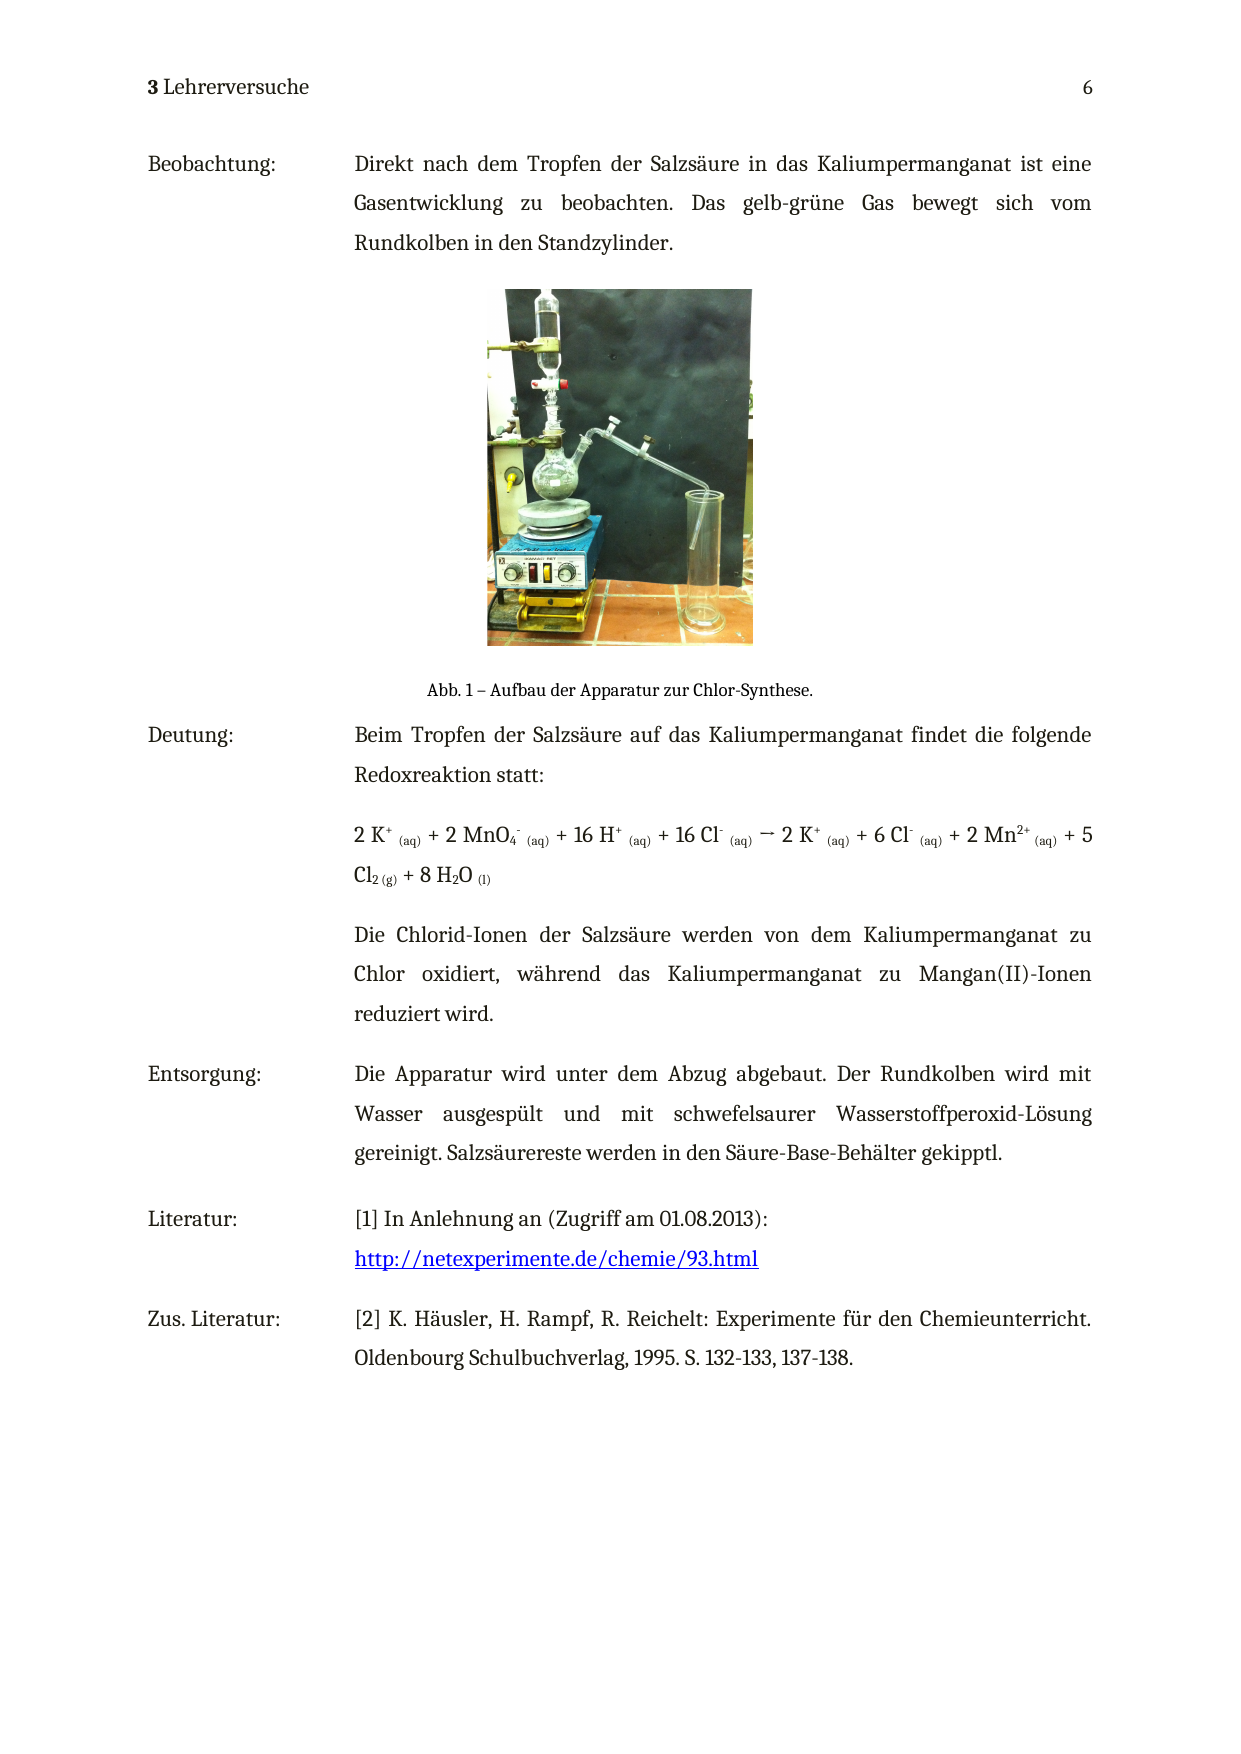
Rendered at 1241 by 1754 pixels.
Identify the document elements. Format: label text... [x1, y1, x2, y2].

text Deutung: Beim Tropfen der Salzsäure auf das Kaliumpermanganat findet die folgende Redoxreaktion statt: [148, 722, 1093, 788]
picture [487, 289, 753, 646]
text Beobachtung: Direkt nach dem Tropfen der Salzsäure in das Kaliumpermanganat ist eine Gasentwicklung zu beobachten. Das gelb-grüne Gas bewegt sich vom Rundkolben in den Standzylinder. [148, 150, 1093, 256]
text Abb. 1 – Aufbau der Apparatur zur Chlor-Synthese. [148, 680, 1093, 701]
text Literatur: [1] In Anlehnung an (Zugriff am 01.08.2013): http://netexperimente.de/chemie/93.html [148, 1206, 1093, 1272]
text Entsorgung: Die Apparatur wird unter dem Abzug abgebaut. Der Rundkolben wird mit Wasser ausgespült und mit schwefelsaurer Wasserstoffperoxid-Lösung gereinigt. Salzsäurereste werden in den Säure-Base-Behälter gekipptl. [148, 1061, 1093, 1166]
text Die Chlorid-Ionen der Salzsäure werden von dem Kaliumpermanganat zu Chlor oxidiert, während das Kaliumpermanganat zu Mangan(II)-Ionen reduziert wird. [148, 922, 1093, 1027]
text Zus. Literatur: [2] K. Häusler, H. Rampf, R. Reichelt: Experimente für den Chemieunterricht. Oldenbourg Schulbuchverlag, 1995. S. 132-133, 137-138. [148, 1306, 1093, 1371]
text 2 K+ (aq) + 2 MnO4- (aq) + 16 H+ (aq) + 16 Cl- (aq) → 2 K+ (aq) + 6 Cl- (aq) + 2 Mn2+ (aq) + 5 Cl2 (g) + 8 H2O (l) [148, 822, 1093, 888]
